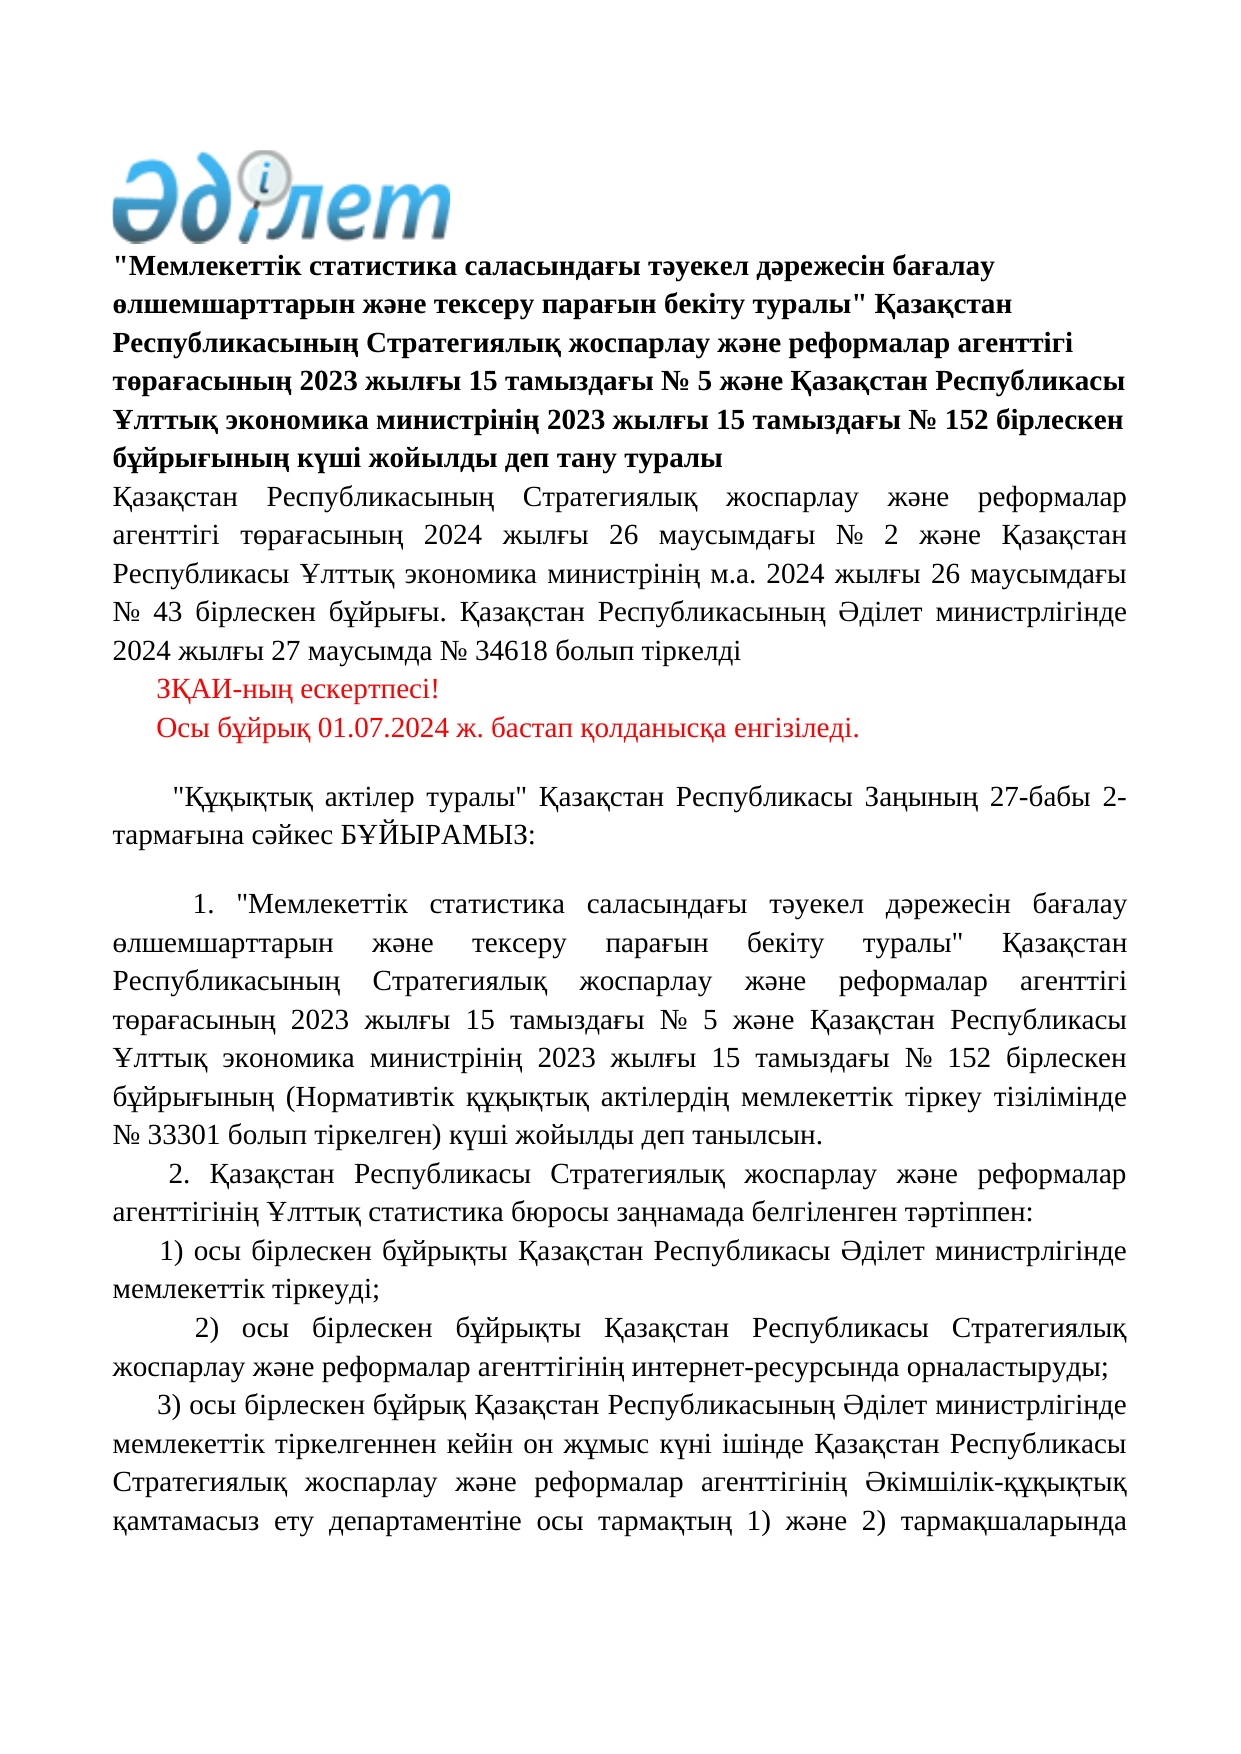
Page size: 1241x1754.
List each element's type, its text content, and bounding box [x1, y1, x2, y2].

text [112, 1387, 1128, 1536]
picture [112, 150, 451, 244]
text ЗҚАИ-ның ескертпесі! [112, 672, 1128, 705]
text 2. Қазақстан Республикасы Стратегиялық жоспарлау және реформалар агенттігінің Ұлттық статистика бюросы заңнамада белгіленген тәртіппен: [112, 1156, 1128, 1228]
text Осы бұйрық 01.07.2024 ж. бастап қолданысқа енгізіледі. [112, 710, 1128, 744]
text 1. "Мемлекеттік статистика саласындағы тәуекел дәрежесін бағалау өлшемшарттарын және тексеру парағын бекіту туралы" Қазақстан Республикасының Стратегиялық жоспарлау және реформалар агенттігі төрағасының 2023 жылғы 15 тамыздағы № 5 және Қазақстан Республикасы Ұлттық экономика министрінің 2023 жылғы 15 тамыздағы № 152 бірлескен бұйрығының (Нормативтік құқықтық актілердің мемлекеттік тіркеу тізілімінде № 33301 болып тіркелген) күші жойылды деп танылсын. [112, 886, 1128, 1151]
text Қазақстан Республикасының Стратегиялық жоспарлау және реформалар агенттігі төрағасының 2024 жылғы 26 маусымдағы № 2 және Қазақстан Республикасы Ұлттық экономика министрінің м.а. 2024 жылғы 26 маусымдағы № 43 бірлескен бұйрығы. Қазақстан Республикасының Әділет министрлігінде 2024 жылғы 27 маусымда № 34618 болып тіркелді [112, 479, 1128, 667]
text 1) осы бірлескен бұйрықты Қазақстан Республикасы Әділет министрлігінде мемлекеттік тіркеуді; [112, 1233, 1128, 1305]
text "Құқықтық актілер туралы" Қазақстан Республикасы Заңының 27-бабы 2-тармағына сәйкес БҰЙЫРАМЫЗ: [112, 779, 1128, 851]
text "Мемлекеттік статистика саласындағы тәуекел дәрежесін бағалау өлшемшарттарын және тексеру парағын бекіту туралы" Қазақстан Республикасының Стратегиялық жоспарлау және реформалар агенттігі төрағасының 2023 жылғы 15 тамыздағы № 5 және Қазақстан Республикасы Ұлттық экономика министрінің 2023 жылғы 15 тамыздағы № 152 бірлескен бұйрығының күші жойылды деп тану туралы [112, 248, 1128, 474]
text 2) осы бірлескен бұйрықты Қазақстан Республикасы Стратегиялық жоспарлау және реформалар агенттігінің интернет-ресурсында орналастыруды; [112, 1310, 1128, 1382]
